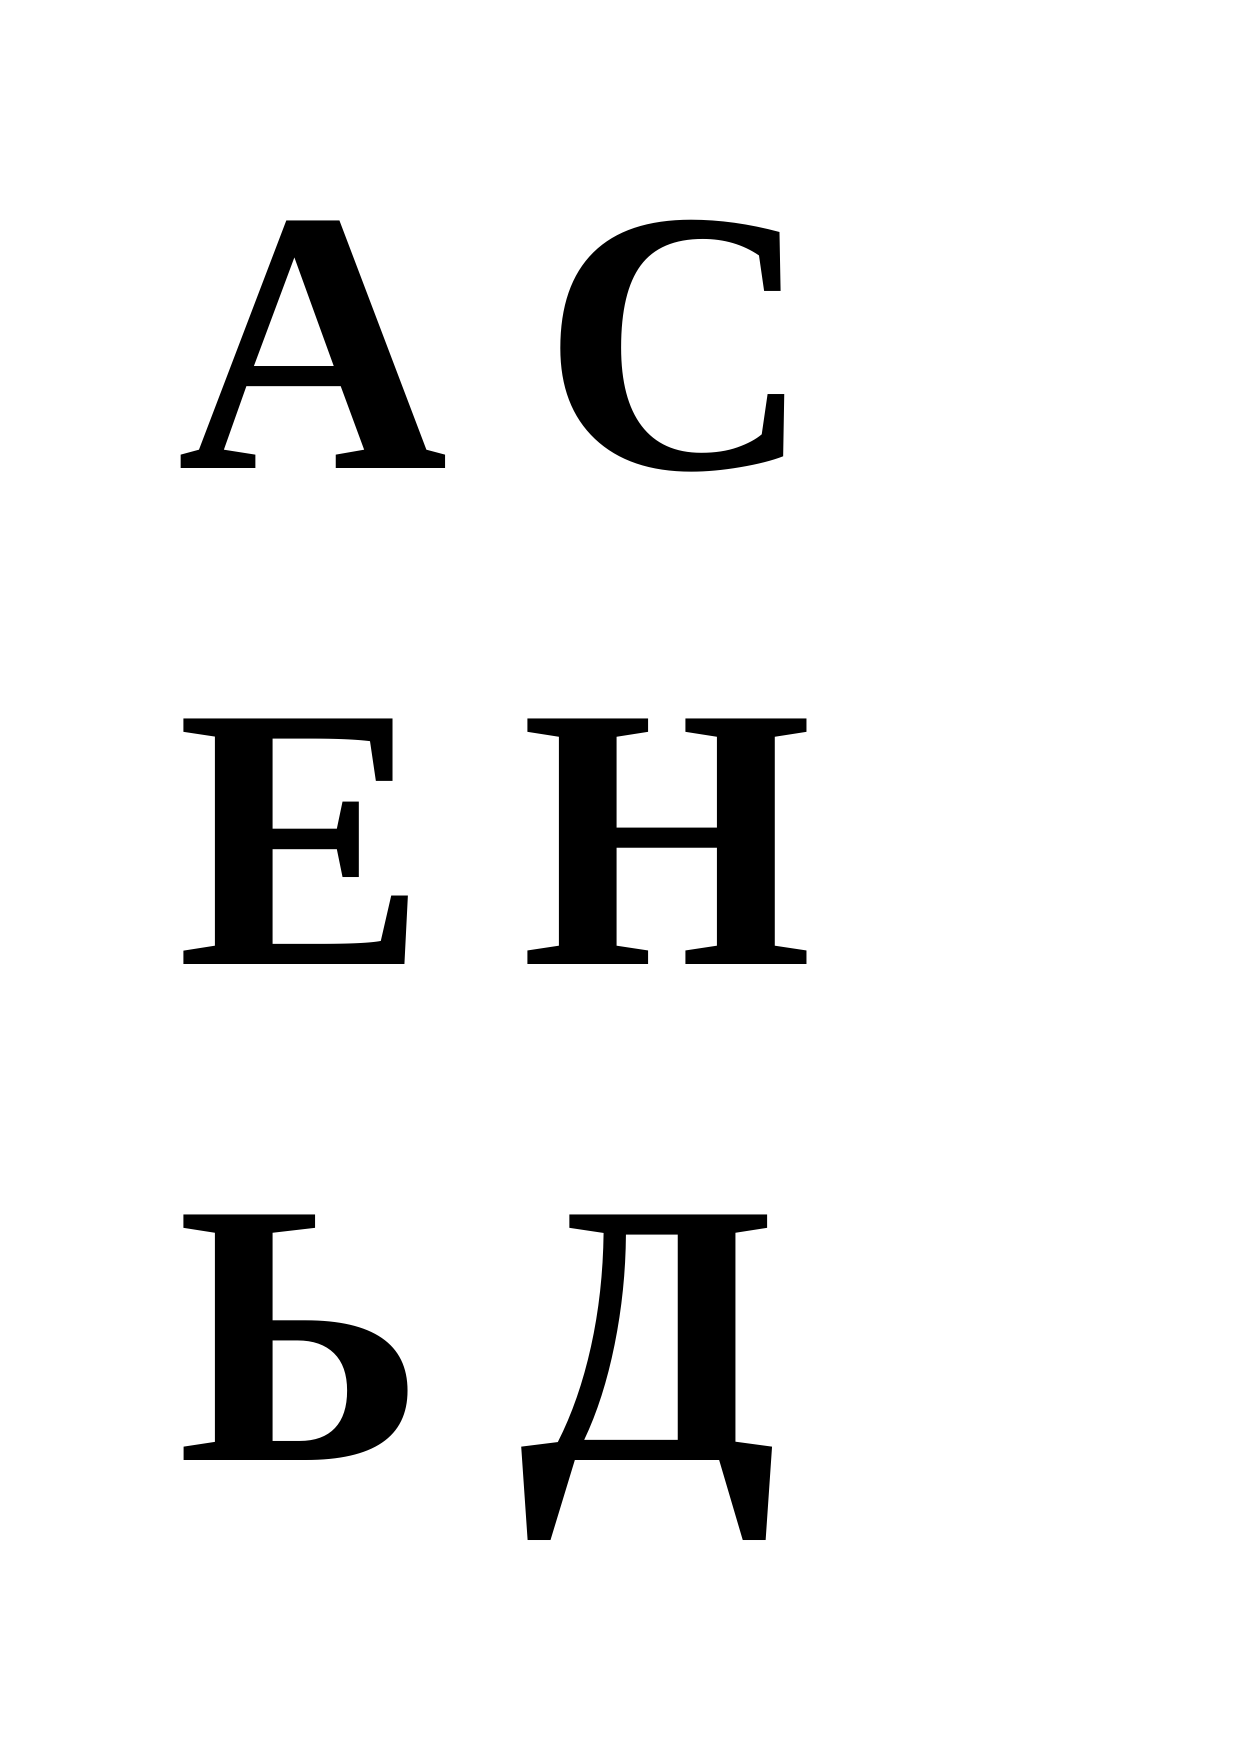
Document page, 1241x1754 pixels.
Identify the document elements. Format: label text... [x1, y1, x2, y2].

text Ш К О Л А С Е Н Ь Д [177, 118, 1152, 1541]
